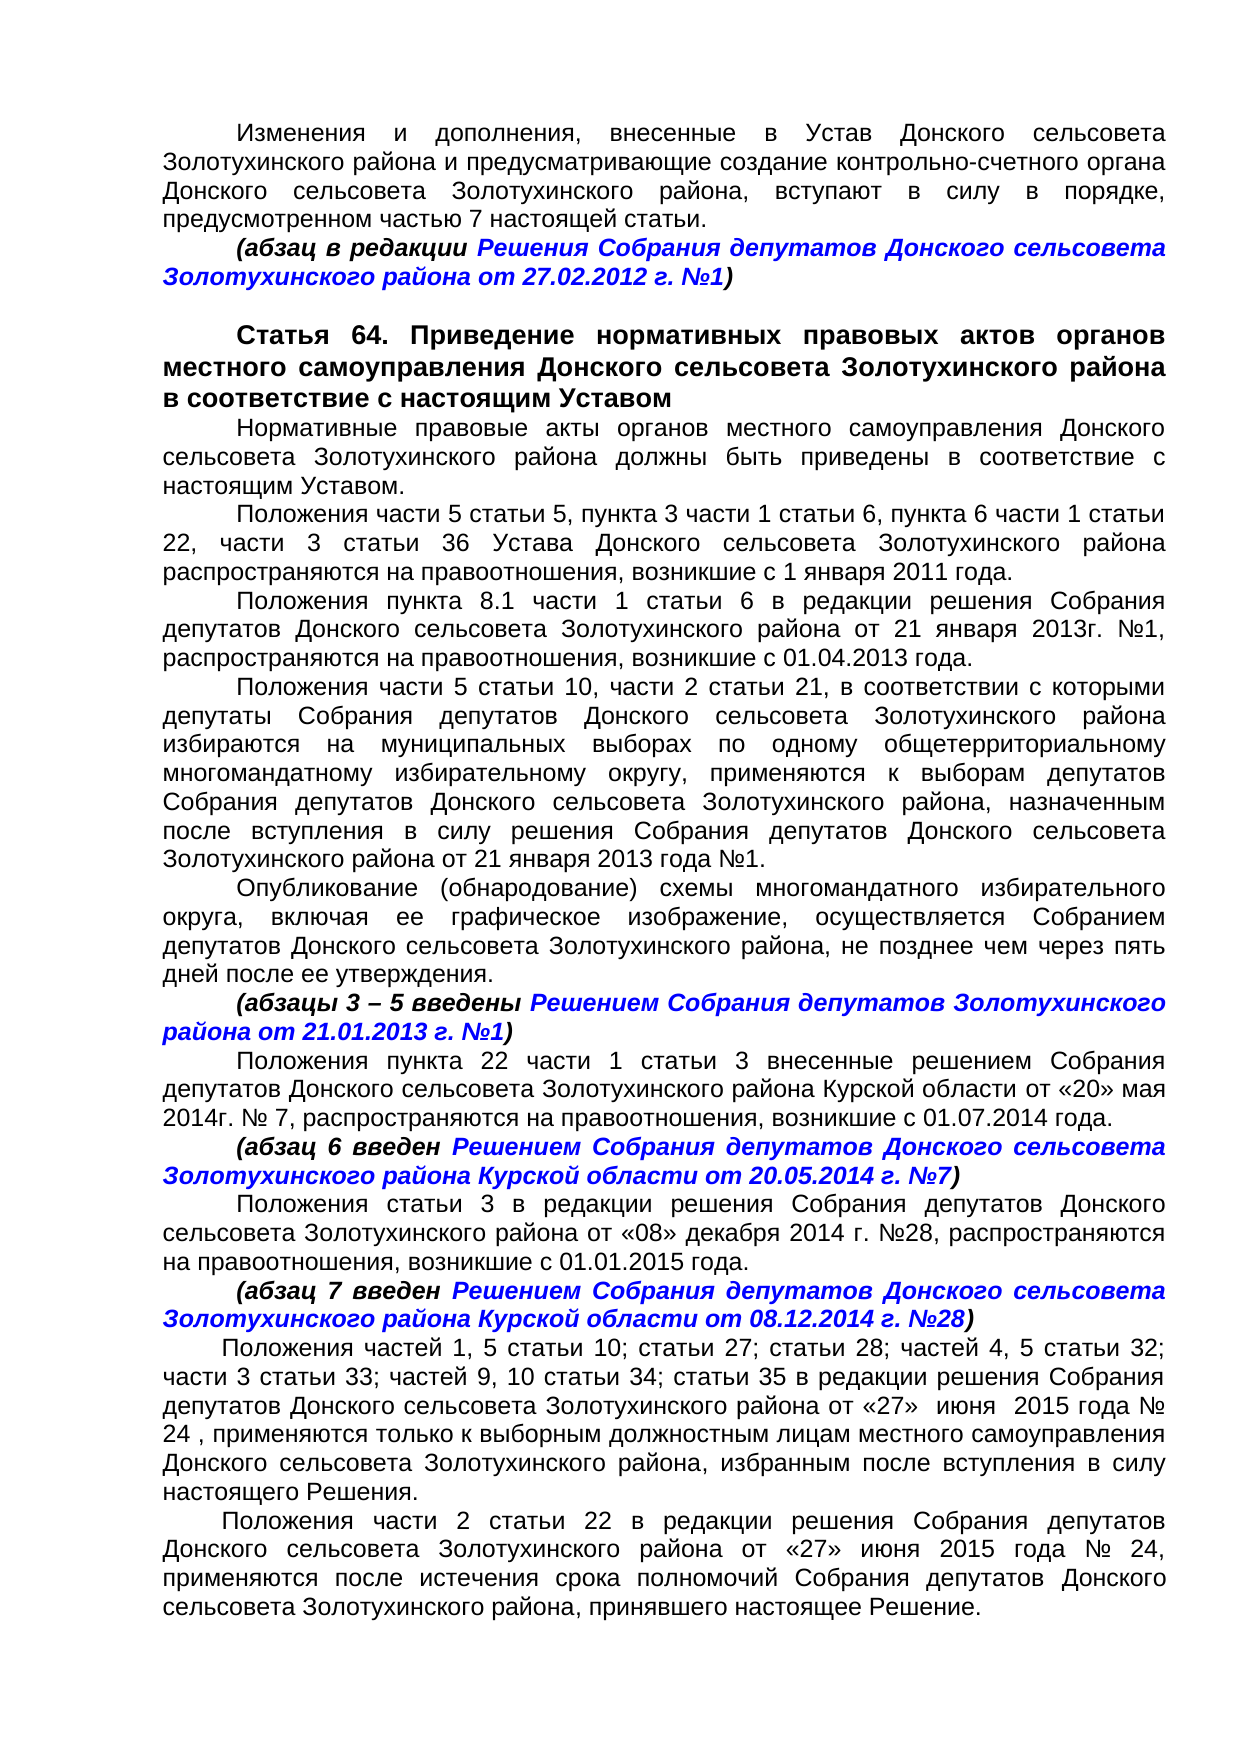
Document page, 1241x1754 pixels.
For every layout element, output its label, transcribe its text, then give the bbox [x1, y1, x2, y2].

text Положения части 5 статьи 5, пункта 3 части 1 статьи 6, пункта 6 части 1 статьи 22, части 3 статьи 36 Устава Донского сельсовета Золотухинского района распространяются на правоотношения, возникшие с 1 января 2011 года. [162, 499, 1167, 586]
text Положения пункта 22 части 1 статьи 3 внесенные решением Собрания депутатов Донского сельсовета Золотухинского района Курской области от «20» мая 2014г. № 7, распространяются на правоотношения, возникшие с 01.07.2014 года. [162, 1046, 1167, 1132]
text Положения части 2 статьи 22 в редакции решения Собрания депутатов Донского сельсовета Золотухинского района от «27» июня 2015 года № 24, применяются после истечения срока полномочий Собрания депутатов Донского сельсовета Золотухинского района, принявшего настоящее Решение. [162, 1506, 1167, 1621]
text Изменения и дополнения, внесенные в Устав Донского сельсовета Золотухинского района и предусматривающие создание контрольно-счетного органа Донского сельсовета Золотухинского района, вступают в силу в порядке, предусмотренном частью 7 настоящей статьи. [162, 118, 1167, 233]
text (абзац в редакции Решения Собрания депутатов Донского сельсовета Золотухинского района от 27.02.2012 г. №1) [162, 233, 1167, 291]
text Опубликование (обнародование) схемы многомандатного избирательного округа, включая ее графическое изображение, осуществляется Собранием депутатов Донского сельсовета Золотухинского района, не позднее чем через пять дней после ее утверждения. [162, 873, 1167, 988]
text Нормативные правовые акты органов местного самоуправления Донского сельсовета Золотухинского района должны быть приведены в соответствие с настоящим Уставом. [162, 413, 1167, 499]
text (абзац 7 введен Решением Собрания депутатов Донского сельсовета Золотухинского района Курской области от 08.12.2014 г. №28) [162, 1276, 1167, 1333]
text Положения части 5 статьи 10, части 2 статьи 21, в соответствии с которыми депутаты Собрания депутатов Донского сельсовета Золотухинского района избираются на муниципальных выборах по одному общетерриториальному многомандатному избирательному округу, применяются к выборам депутатов Собрания депутатов Донского сельсовета Золотухинского района, назначенным после вступления в силу решения Собрания депутатов Донского сельсовета Золотухинского района от 21 января 2013 года №1. [162, 672, 1167, 873]
text Статья 64. Приведение нормативных правовых актов органов местного самоуправления Донского сельсовета Золотухинского района в соответствие с настоящим Уставом [162, 319, 1167, 413]
text Положения пункта 8.1 части 1 статьи 6 в редакции решения Собрания депутатов Донского сельсовета Золотухинского района от 21 января 2013г. №1, распространяются на правоотношения, возникшие с 01.04.2013 года. [162, 586, 1167, 672]
text (абзац 6 введен Решением Собрания депутатов Донского сельсовета Золотухинского района Курской области от 20.05.2014 г. №7) [162, 1132, 1167, 1189]
text (абзацы 3 – 5 введены Решением Собрания депутатов Золотухинского района от 21.01.2013 г. №1) [162, 988, 1167, 1046]
text Положения статьи 3 в редакции решения Собрания депутатов Донского сельсовета Золотухинского района от «08» декабря 2014 г. №28, распространяются на правоотношения, возникшие с 01.01.2015 года. [162, 1189, 1167, 1276]
text Положения частей 1, 5 статьи 10; статьи 27; статьи 28; частей 4, 5 статьи 32; части 3 статьи 33; частей 9, 10 статьи 34; статьи 35 в редакции решения Собрания депутатов Донского сельсовета Золотухинского района от «27» июня 2015 года № 24 , применяются только к выборным должностным лицам местного самоуправления Донского сельсовета Золотухинского района, избранным после вступления в силу настоящего Решения. [162, 1333, 1167, 1506]
